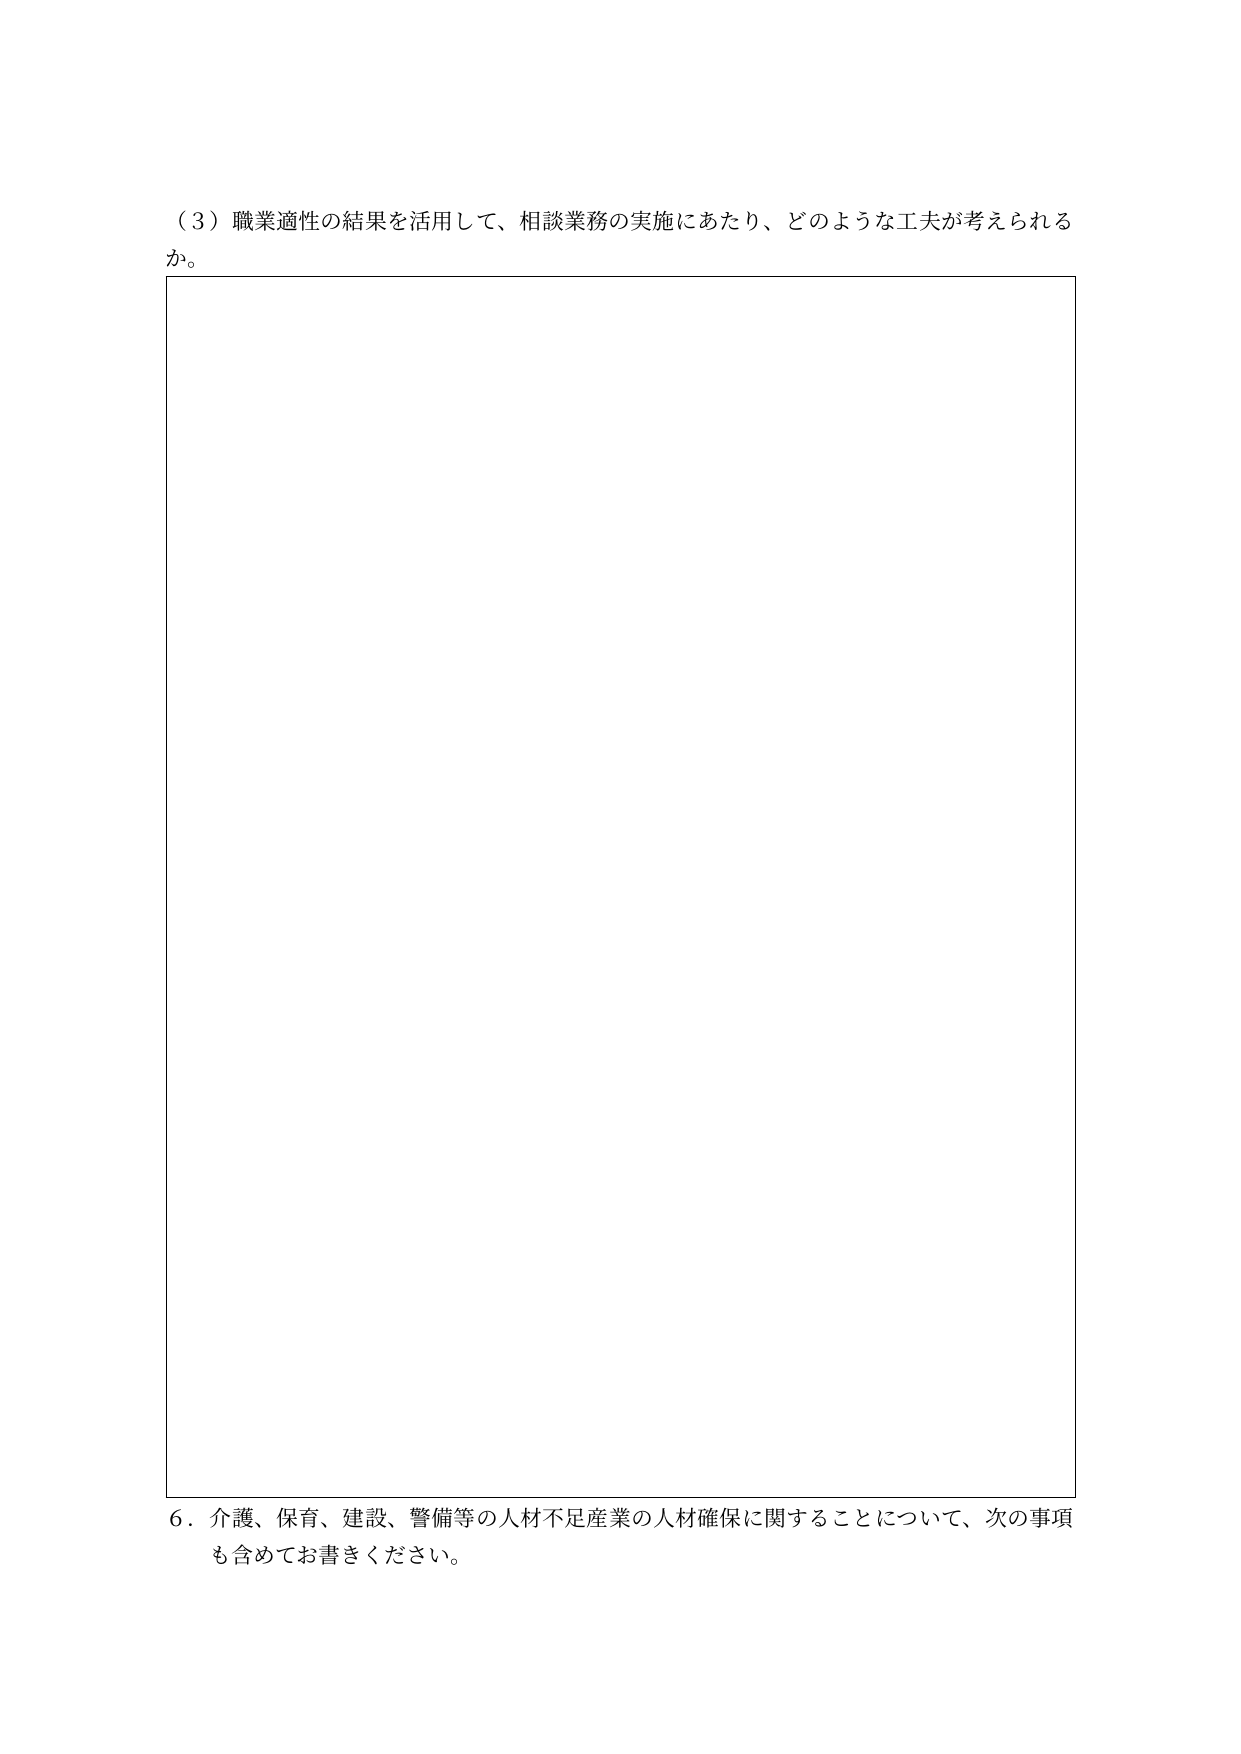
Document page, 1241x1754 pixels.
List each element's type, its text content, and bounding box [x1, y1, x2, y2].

table_header [167, 277, 1075, 1497]
text （３）職業適性の結果を活用して、相談業務の実施にあたり、どのような工夫が考えられるか。 [165, 201, 1075, 276]
text ６．介護、保育、建設、警備等の人材不足産業の人材確保に関することについて、次の事項も含めてお書きください。 [165, 1498, 1075, 1573]
